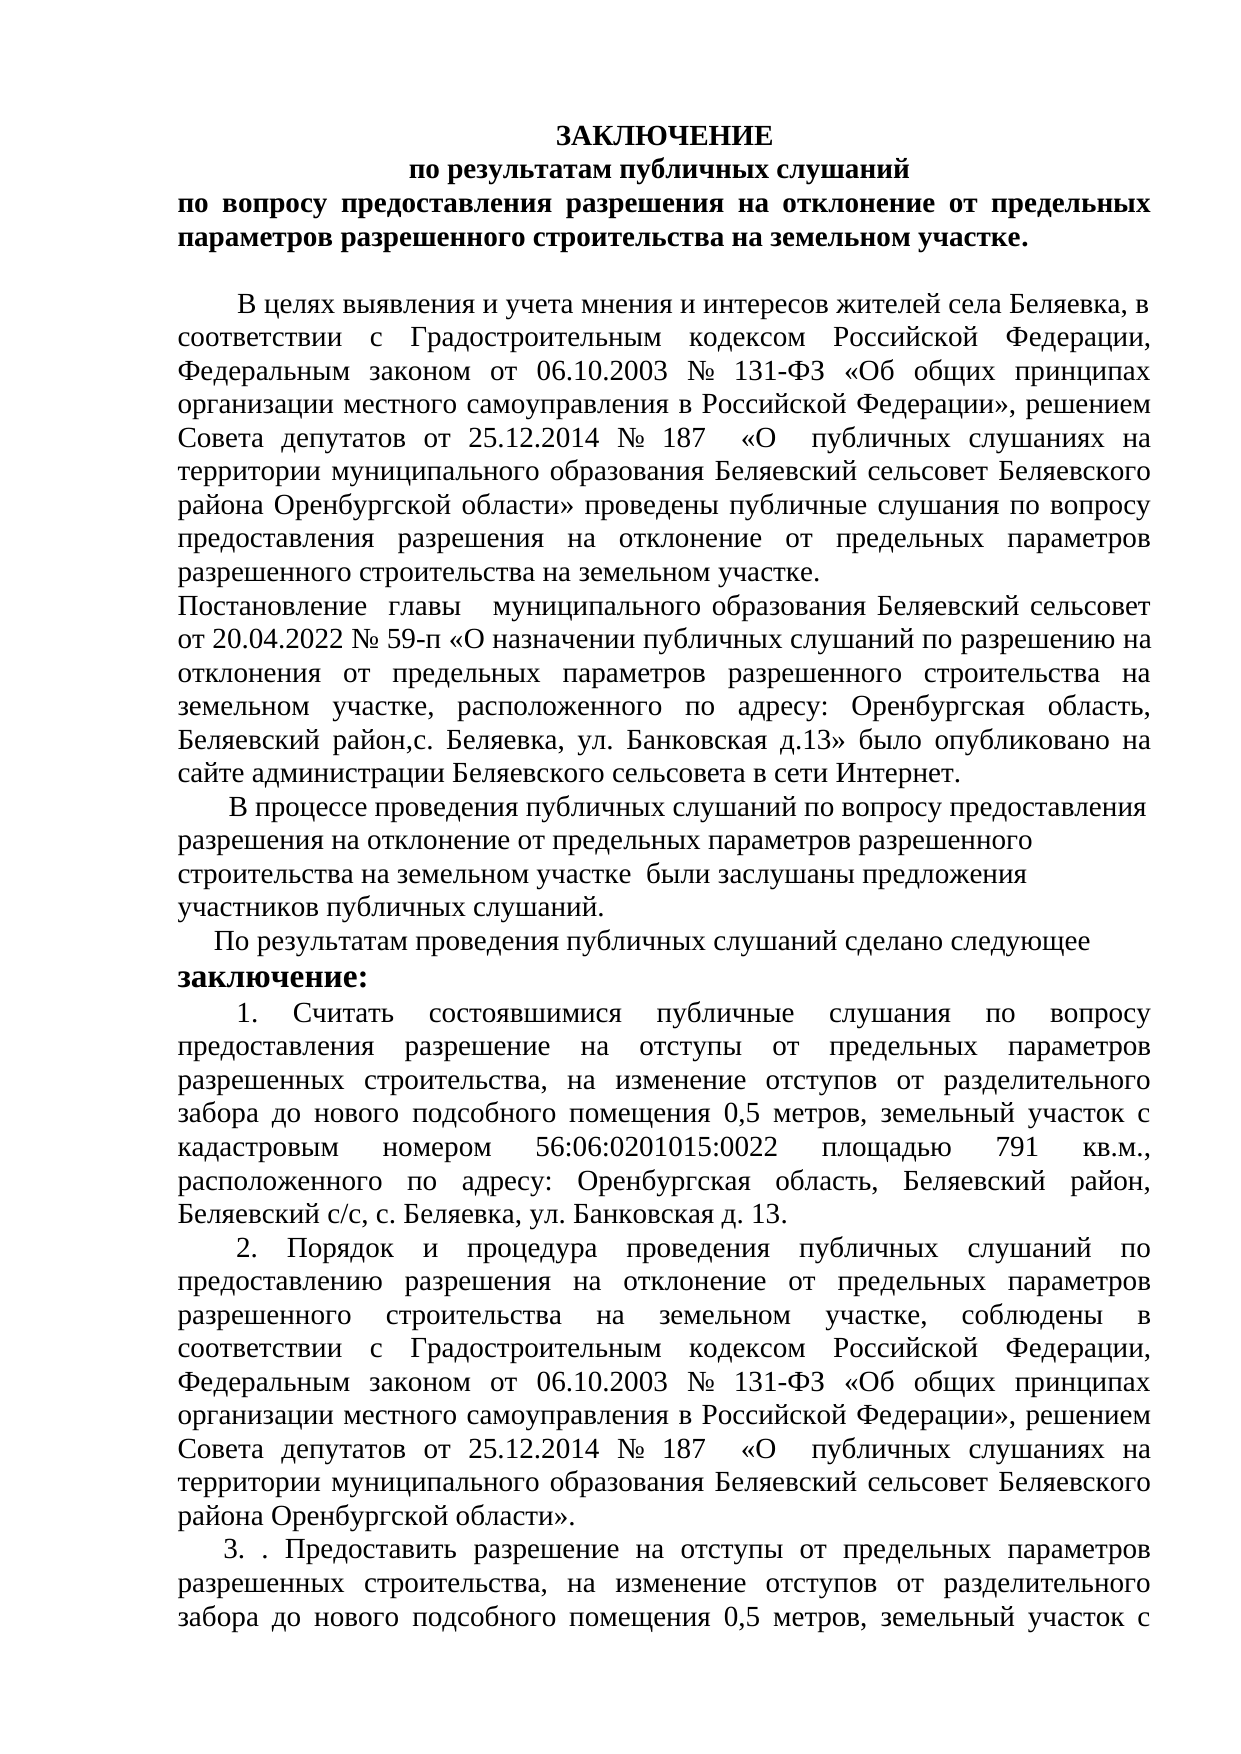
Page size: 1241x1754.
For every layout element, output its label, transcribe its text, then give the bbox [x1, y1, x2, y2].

text По результатам проведения публичных слушаний сделано следующее [177, 923, 1152, 957]
text Постановление главы муниципального образования Беляевский сельсовет от 20.04.2022 № 59-п «О назначении публичных слушаний по разрешению на отклонения от предельных параметров разрешенного строительства на земельном участке, расположенного по адресу: Оренбургская область, Беляевский район,с. Беляевка, ул. Банковская д.13» было опубликовано на сайте администрации Беляевского сельсовета в сети Интернет. [177, 588, 1152, 789]
text 2. Порядок и процедура проведения публичных слушаний по предоставлению разрешения на отклонение от предельных параметров разрешенного строительства на земельном участке, соблюдены в соответствии с Градостроительным кодексом Российской Федерации, Федеральным законом от 06.10.2003 № 131-ФЗ «Об общих принципах организации местного самоуправления в Российской Федерации», решением Совета депутатов от 25.12.2014 № 187 «О публичных слушаниях на территории муниципального образования Беляевский сельсовет Беляевского района Оренбургской области». [177, 1230, 1152, 1532]
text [177, 1532, 1152, 1632]
text В целях выявления и учета мнения и интересов жителей села Беляевка, в соответствии с Градостроительным кодексом Российской Федерации, Федеральным законом от 06.10.2003 № 131-ФЗ «Об общих принципах организации местного самоуправления в Российской Федерации», решением Совета депутатов от 25.12.2014 № 187 «О публичных слушаниях на территории муниципального образования Беляевский сельсовет Беляевского района Оренбургской области» проведены публичные слушания по вопросу предоставления разрешения на отклонение от предельных параметров разрешенного строительства на земельном участке. [177, 286, 1152, 588]
text по вопросу предоставления разрешения на отклонение от предельных параметров разрешенного строительства на земельном участке. [177, 185, 1152, 252]
text 1. Считать состоявшимися публичные слушания по вопросу предоставления разрешение на отступы от предельных параметров разрешенных строительства, на изменение отступов от разделительного забора до нового подсобного помещения 0,5 метров, земельный участок с кадастровым номером 56:06:0201015:0022 площадью 791 кв.м., расположенного по адресу: Оренбургская область, Беляевский район, Беляевский с/с, с. Беляевка, ул. Банковская д. 13. [177, 995, 1152, 1230]
text по результатам публичных слушаний [177, 152, 1152, 185]
text ЗАКЛЮЧЕНИЕ [177, 118, 1152, 152]
text заключение: [177, 957, 1152, 995]
text В процессе проведения публичных слушаний по вопросу предоставления разрешения на отклонение от предельных параметров разрешенного строительства на земельном участке были заслушаны предложения участников публичных слушаний. [177, 789, 1152, 923]
